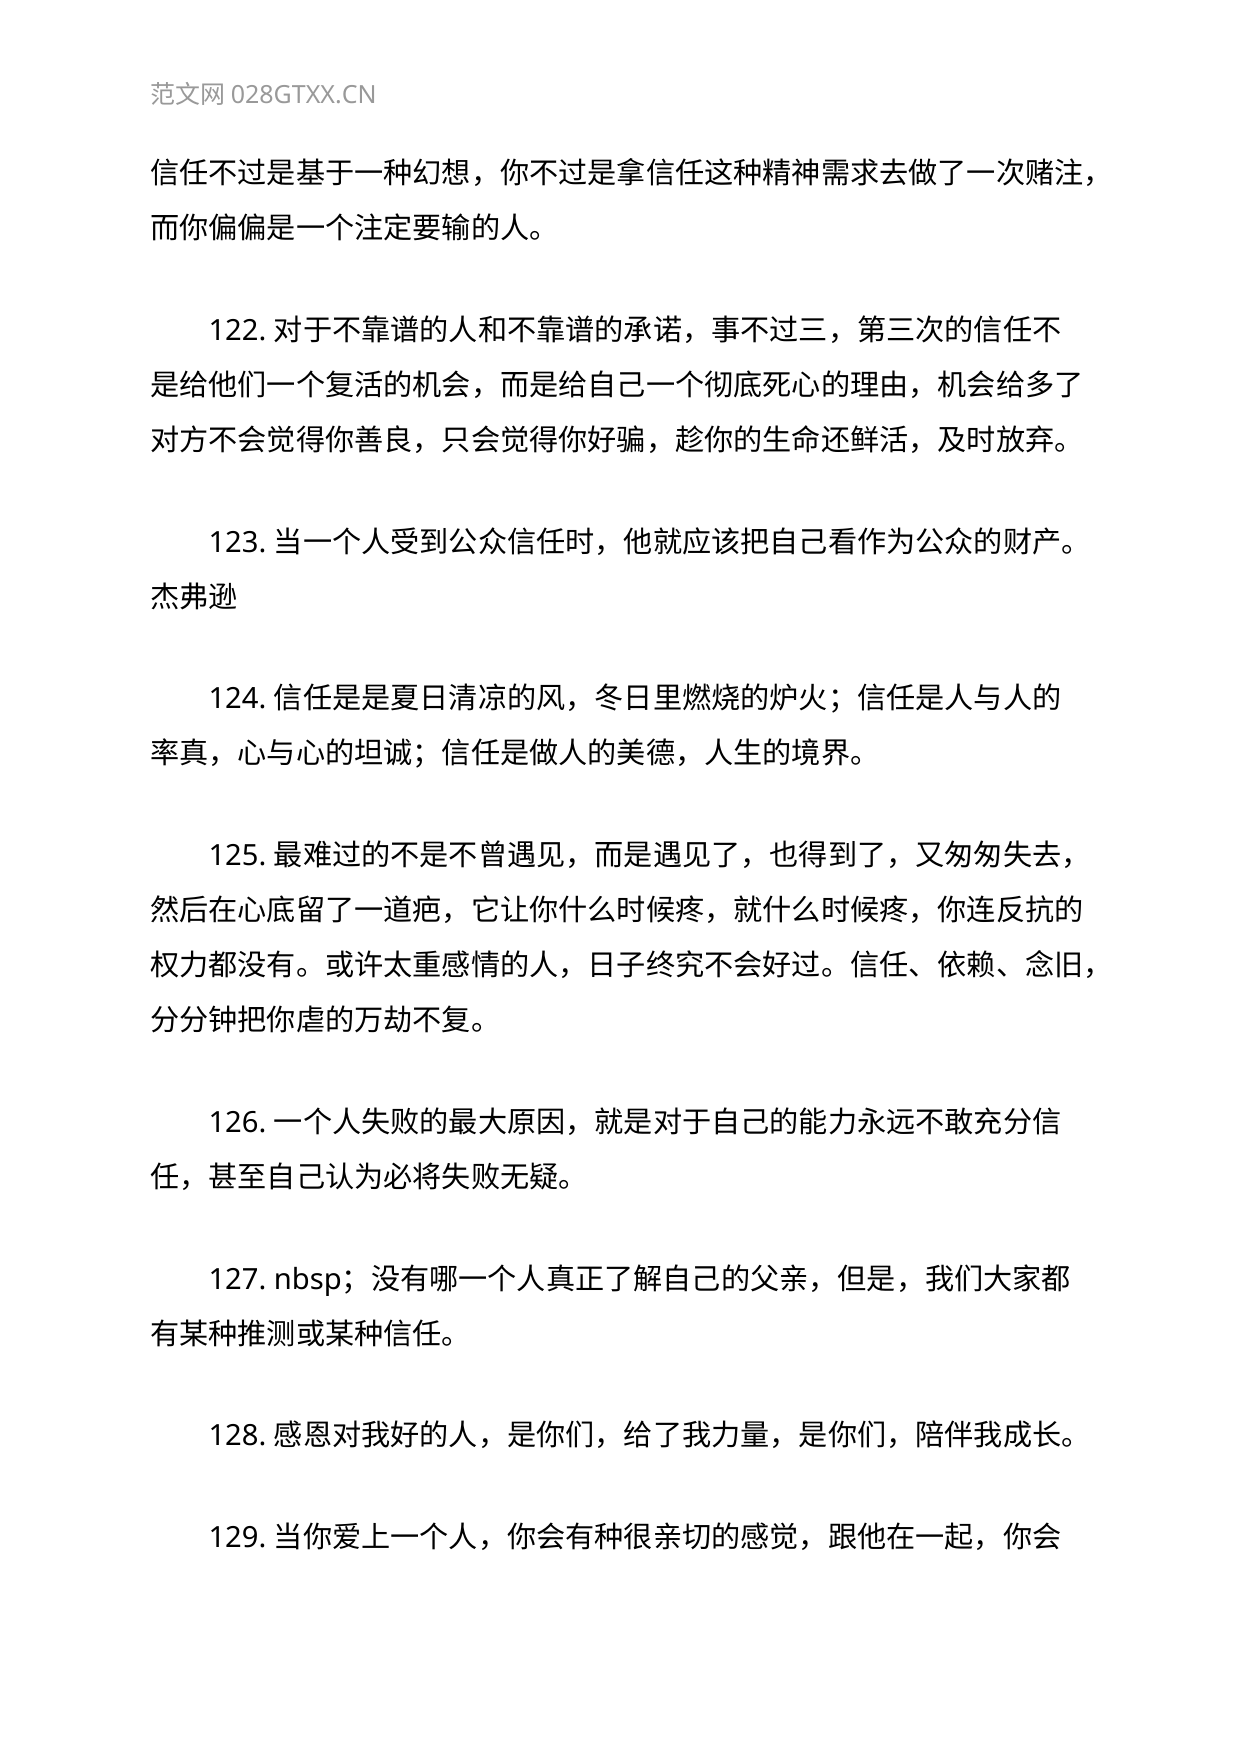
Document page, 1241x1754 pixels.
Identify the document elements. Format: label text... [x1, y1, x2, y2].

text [150, 1514, 1090, 1556]
text 127. nbsp；没有哪一个人真正了解自己的父亲，但是，我们大家都有某种推测或某种信任。 [150, 1255, 1090, 1352]
text 122. 对于不靠谱的人和不靠谱的承诺，事不过三，第三次的信任不是给他们一个复活的机会，而是给自己一个彻底死心的理由，机会给多了对方不会觉得你善良，只会觉得你好骗，趁你的生命还鲜活，及时放弃。 [150, 307, 1090, 459]
text 128. 感恩对我好的人，是你们，给了我力量，是你们，陪伴我成长。 [150, 1412, 1090, 1454]
text 126. 一个人失败的最大原因，就是对于自己的能力永远不敢充分信任，甚至自己认为必将失败无疑。 [150, 1098, 1090, 1196]
text 123. 当一个人受到公众信任时，他就应该把自己看作为公众的财产。杰弗逊 [150, 518, 1090, 616]
text 125. 最难过的不是不曾遇见，而是遇见了，也得到了，又匆匆失去，然后在心底留了一道疤，它让你什么时候疼，就什么时候疼，你连反抗的权力都没有。或许太重感情的人，日子终究不会好过。信任、依赖、念旧，分分钟把你虐的万劫不复。 [150, 832, 1090, 1039]
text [150, 150, 1090, 247]
text 124. 信任是是夏日清凉的风，冬日里燃烧的炉火；信任是人与人的率真，心与心的坦诚；信任是做人的美德，人生的境界。 [150, 675, 1090, 772]
